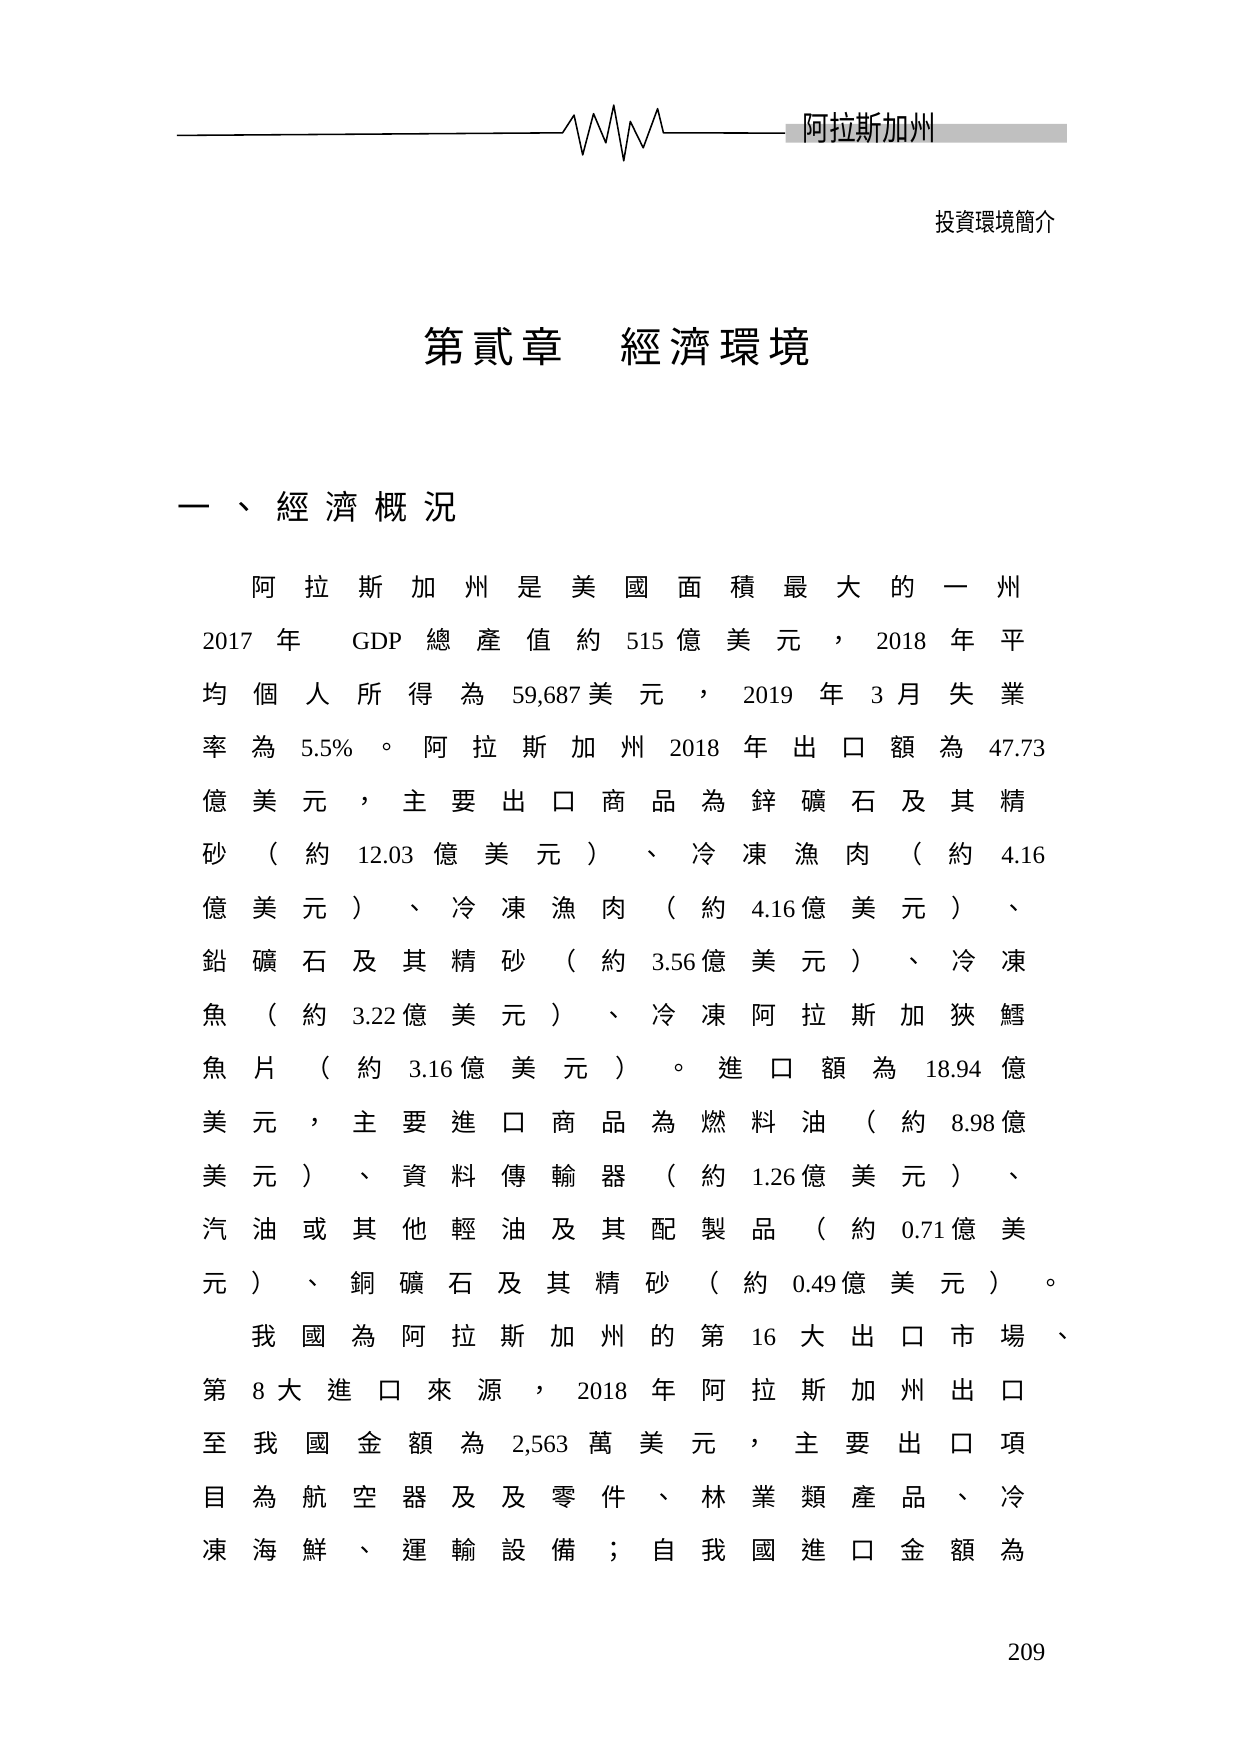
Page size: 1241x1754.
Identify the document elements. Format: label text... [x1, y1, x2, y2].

text 阿拉斯加州是美國面積最大的一州，2017年 GDP總產值約515億美元，2018年平均個人所得為59,687美元，2019年3月失業率為5.5%。阿拉斯加州2018年出口額為47.73億美元，主要出口商品為鋅礦石及其精砂（約12.03億美元）、冷凍漁肉（約4.16億美元）、冷凍漁肉（約4.16億美元）、鉛礦石及其精砂（約3.56億美元）、冷凍魚（約3.22億美元）、冷凍阿拉斯加狹鱈魚片（約3.16億美元）。進口額為18.94億美元，主要進口商品為燃料油（約8.98億美元）、資料傳輸器（約1.26億美元）、汽油或其他輕油及其配製品（約0.71億美元）、銅礦石及其精砂（約0.49億美元）。 [190, 558, 1050, 1308]
text 一、經濟概況 [178, 478, 1063, 532]
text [190, 1308, 1050, 1576]
text 第貳章 經濟環境 [178, 291, 1063, 398]
